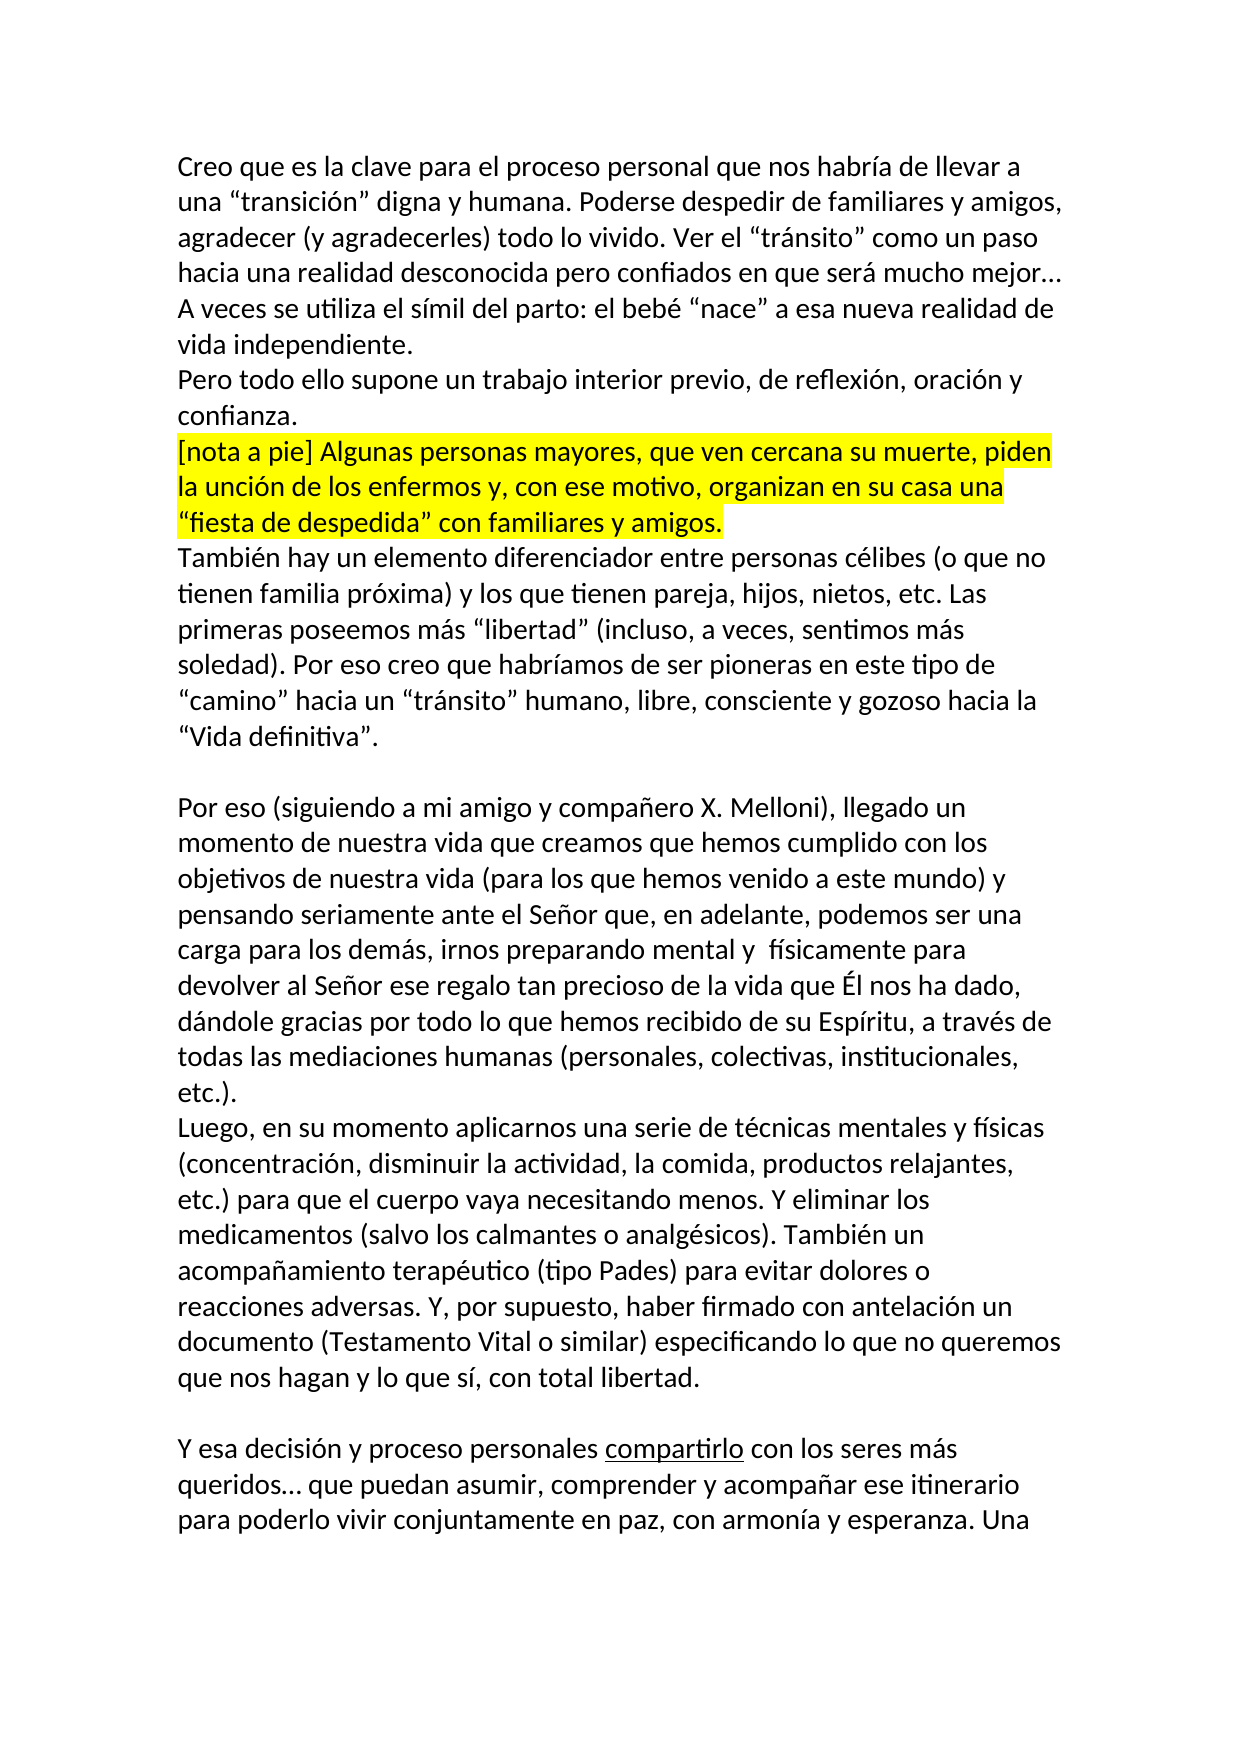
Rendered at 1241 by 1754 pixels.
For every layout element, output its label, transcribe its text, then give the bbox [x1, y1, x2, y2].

text Creo que es la clave para el proceso personal que nos habría de llevar a una “transición” digna y humana. Poderse despedir de familiares y amigos, agradecer (y agradecerles) todo lo vivido. Ver el “tránsito” como un paso hacia una realidad desconocida pero confiados en que será mucho mejor… A veces se utiliza el símil del parto: el bebé “nace” a esa nueva realidad de vida independiente. [177, 148, 1063, 361]
text [nota a pie] Algunas personas mayores, que ven cercana su muerte, piden la unción de los enfermos y, con ese motivo, organizan en su casa una “fiesta de despedida” con familiares y amigos. [723, 433, 1063, 539]
text Por eso (siguiendo a mi amigo y compañero X. Melloni), llegado un momento de nuestra vida que creamos que hemos cumplido con los objetivos de nuestra vida (para los que hemos venido a este mundo) y pensando seriamente ante el Señor que, en adelante, podemos ser una carga para los demás, irnos preparando mental y físicamente para devolver al Señor ese regalo tan precioso de la vida que Él nos ha dado, dándole gracias por todo lo que hemos recibido de su Espíritu, a través de todas las mediaciones humanas (personales, colectivas, institucionales, etc.). [177, 789, 1063, 1109]
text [177, 1430, 1063, 1537]
text Luego, en su momento aplicarnos una serie de técnicas mentales y físicas (concentración, disminuir la actividad, la comida, productos relajantes, etc.) para que el cuerpo vaya necesitando menos. Y eliminar los medicamentos (salvo los calmantes o analgésicos). También un acompañamiento terapéutico (tipo Pades) para evitar dolores o reacciones adversas. Y, por supuesto, haber firmado con antelación un documento (Testamento Vital o similar) especificando lo que no queremos que nos hagan y lo que sí, con total libertad. [177, 1109, 1063, 1394]
text Pero todo ello supone un trabajo interior previo, de reflexión, oración y confianza. [177, 361, 1063, 433]
text También hay un elemento diferenciador entre personas célibes (o que no tienen familia próxima) y los que tienen pareja, hijos, nietos, etc. Las primeras poseemos más “libertad” (incluso, a veces, sentimos más soledad). Por eso creo que habríamos de ser pioneras en este tipo de “camino” hacia un “tránsito” humano, libre, consciente y gozoso hacia la “Vida definitiva”. [177, 539, 1063, 753]
